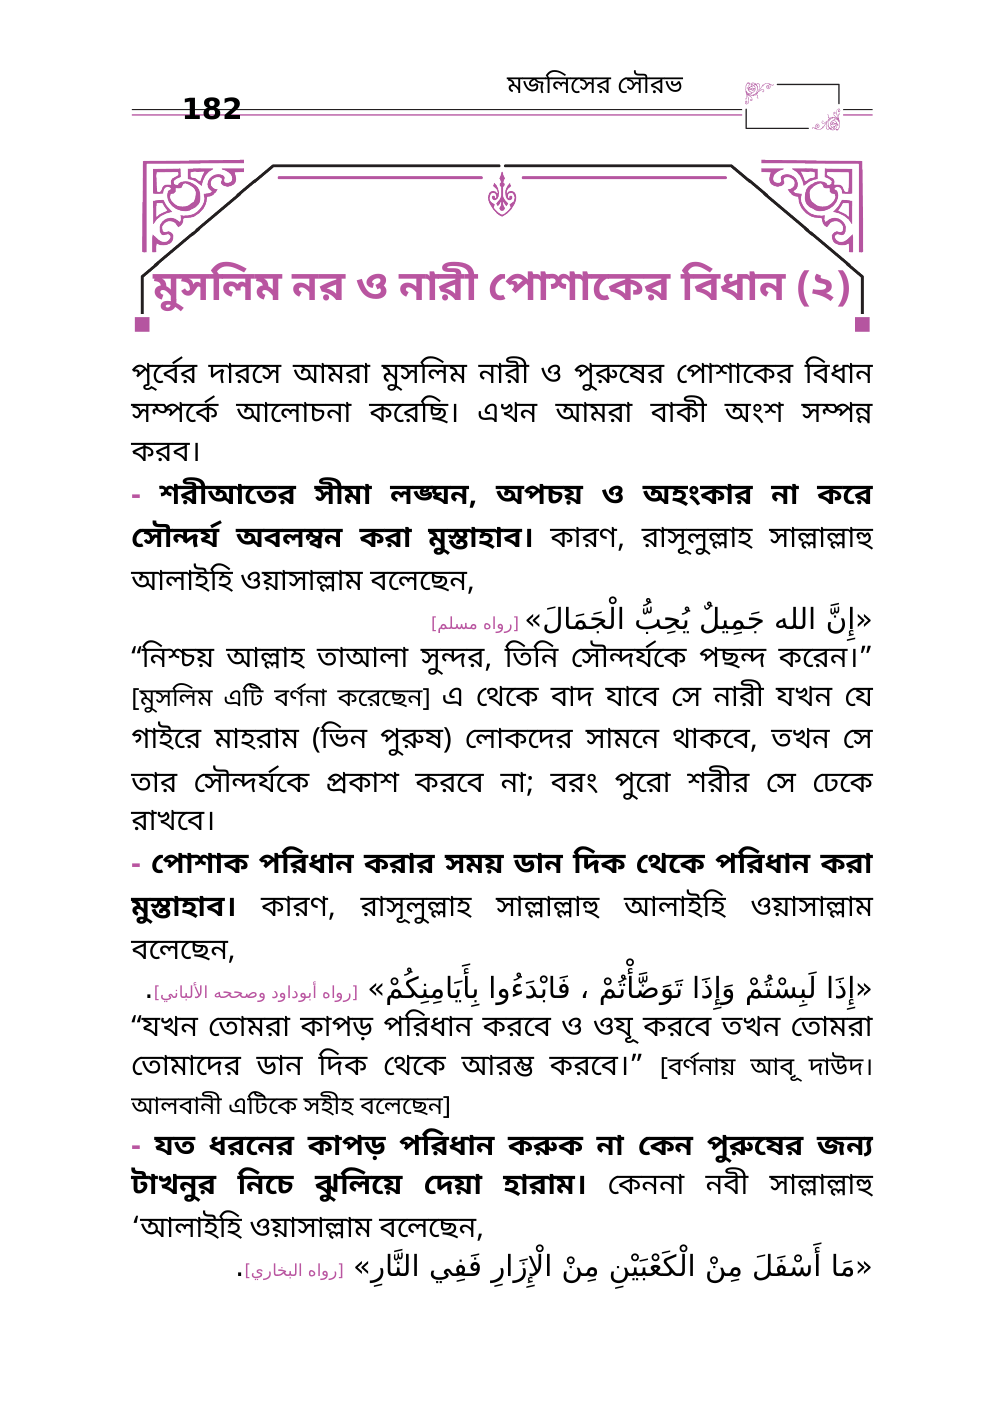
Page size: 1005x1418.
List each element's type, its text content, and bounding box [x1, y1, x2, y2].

text “যখন তোমরা কাপড় পরিধান করবে ও ওযূ করবে তখন তোমরা তোমাদের ডান দিক থেকে আর‎ম্ভ করবে।” [বর্ণনায় আবূ দাউদ। আলবানী এটিকে সহীহ বলেছেন] [131, 1006, 873, 1125]
picture [131, 79, 873, 131]
text - শরীআতের সীমা লঙ্ঘন, অপচয় ও অহংকার না করে সৌন্দর্য অবলম্বন করা মুস্তাহাব। কারণ, রাসূলুল্লাহ সাল্লাল্লাহু আলাইহি ওয়াসাল্লাম বলেছেন, [131, 473, 873, 602]
text - পোশাক পরিধান করার সময় ডান দিক থেকে পরিধান করা মুস্তাহাব। কারণ, রাসূলুল্লাহ সাল্লাল্লাহু আলাইহি ওয়াসাল্লাম বলেছেন, [131, 842, 873, 972]
text মুসলিম নর ও নারী পোশাকের বিধান (২) [131, 256, 873, 317]
text «مَا أَسْفَلَ مِنْ الْكَعْبَيْنِ مِنْ الْإِزَارِ فَفِي النَّارِ» [رواه البخاري]. [131, 1249, 873, 1283]
picture [653, 82, 660, 90]
picture [131, 317, 873, 335]
picture [511, 79, 518, 87]
text পূর্বের দারসে আমরা মুসলিম নারী ও পুরুষের পোশাকের বিধান সম্পর্কে আলোচনা করেছি। এখন আমরা বাকী অংশ সম্পন্ন করব। [131, 357, 873, 473]
text «إِذَا لَبِسْتُمْ وَإِذَا تَوَضَّأْتُمْ ، فَابْدَءُوا بِأَيَامِنِكُمْ» [رواه أبوداود وصححه الألباني]. [131, 972, 873, 1006]
text «إِنَّ الله جَمِيلٌ يُحِبُّ الْجَمَالَ» [رواه مسلم] [131, 602, 873, 636]
text - যত ধরনের কাপড় পরিধান করুক না কেন পুরুষের জন্য টাখনুর নিচে ঝুলিয়ে দেয়া হারাম। কেননা নবী সাল্লাল্লাহু ‘আলাইহি ওয়াসাল্লাম বলেছেন, [131, 1125, 873, 1249]
picture [600, 82, 607, 90]
picture [131, 159, 873, 256]
text “নিশ্চয় আল্লাহ তাআলা সুন্দর, তিনি সৌন্দর্যকে পছন্দ করেন।” [মুসলিম এটি বর্ণনা করেছেন] এ থেকে বাদ যাবে সে নারী যখন যে গাইরে মাহরাম (ভিন পুরুষ) লোকদের সামনে থাকবে, তখন সে তার সৌন্দর্যকে প্রকাশ করবে না; বরং পুরো শরীর সে ঢেকে রাখবে। [131, 636, 873, 842]
